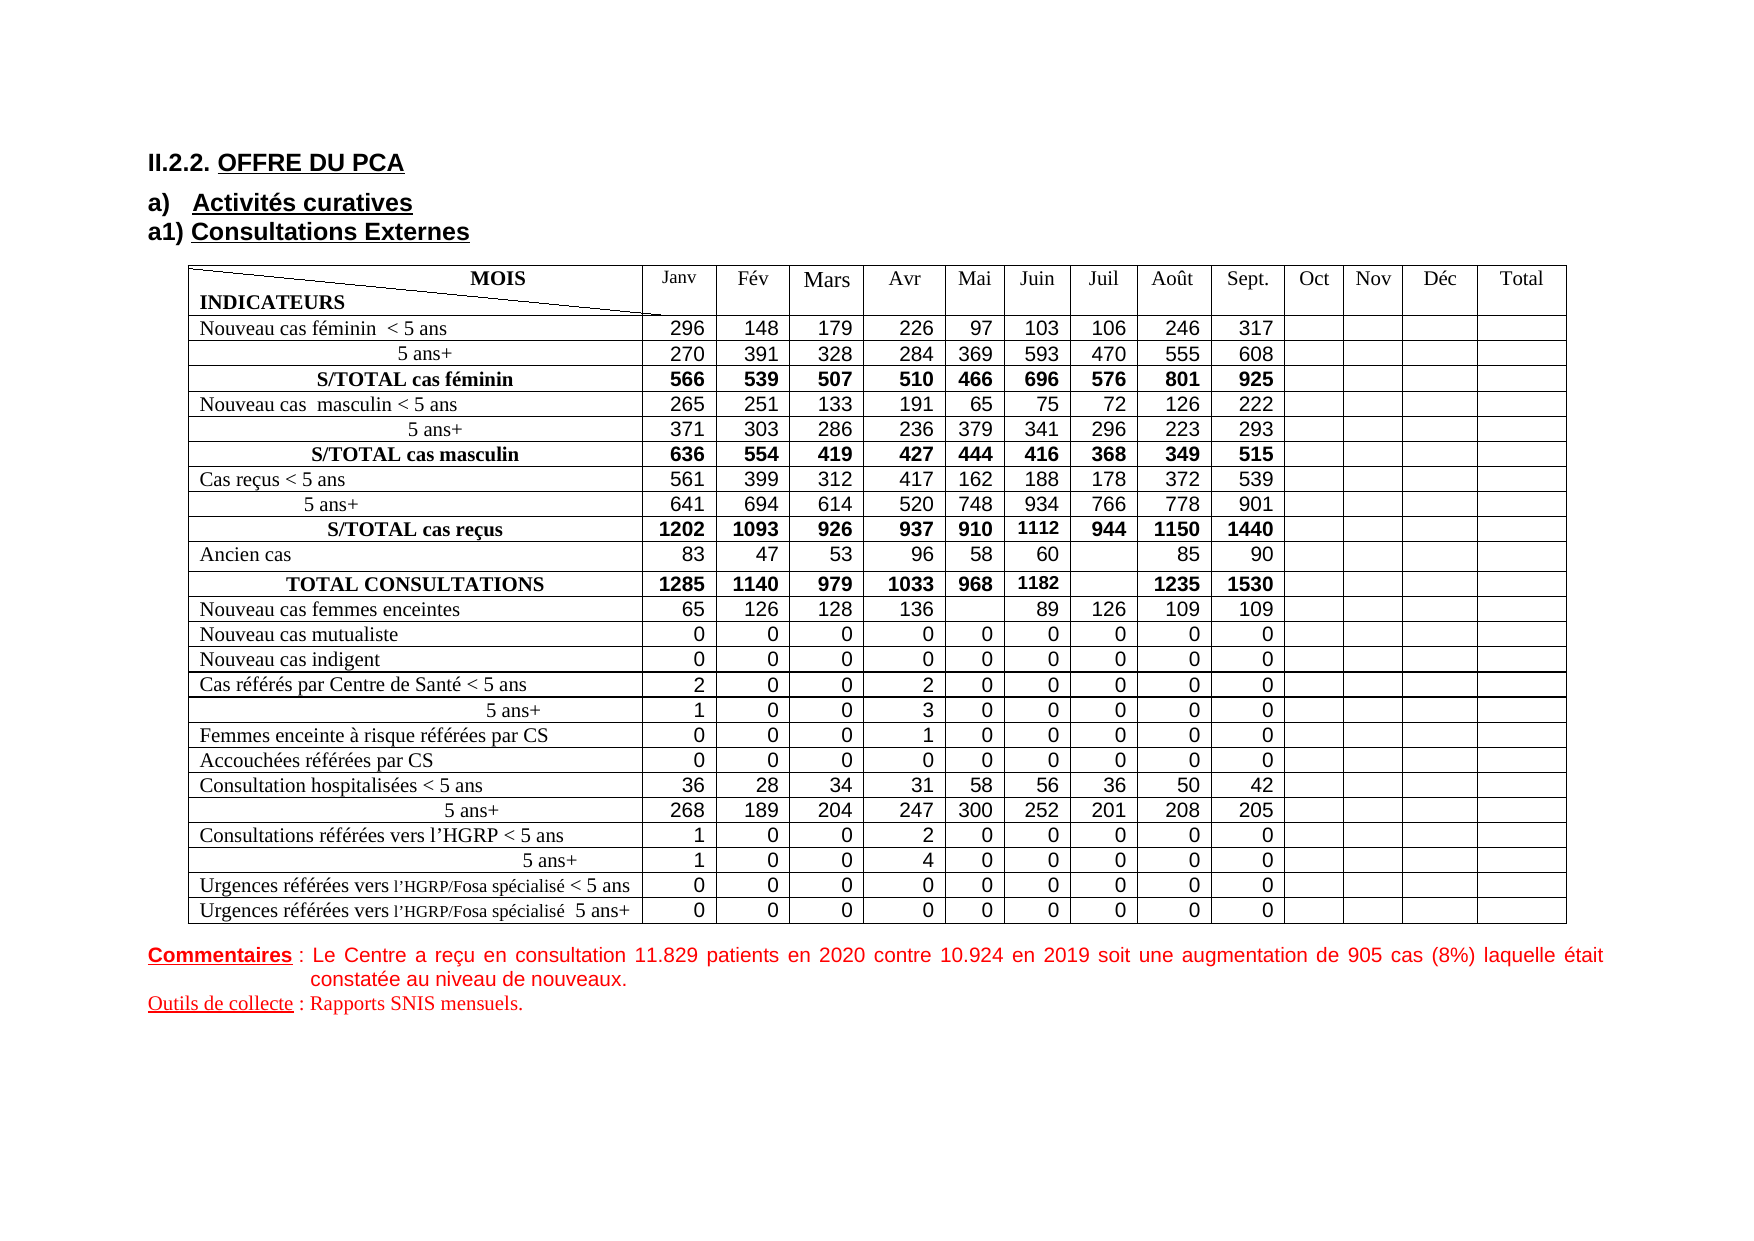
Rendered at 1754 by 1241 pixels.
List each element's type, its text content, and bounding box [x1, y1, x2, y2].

table_cell 0 [1212, 647, 1284, 671]
table_cell [1478, 366, 1566, 391]
table_cell 222 [1212, 392, 1284, 416]
table_cell 31 [864, 773, 945, 797]
table_cell 317 [1212, 316, 1284, 340]
table_cell [1403, 898, 1477, 922]
table_cell Nouveau cas féminin < 5 ans [189, 316, 642, 340]
table_cell 555 [1138, 341, 1211, 365]
table_cell [1478, 392, 1566, 416]
table_cell [1403, 467, 1477, 491]
table_cell [1478, 798, 1566, 822]
table_cell 148 [717, 316, 789, 340]
table_cell 696 [1005, 366, 1070, 391]
table_cell Accouchées référées par CS [189, 748, 642, 772]
table_cell 0 [1212, 723, 1284, 747]
table_cell 191 [864, 392, 945, 416]
table_cell 1202 [643, 517, 716, 541]
table_cell 2 [864, 823, 945, 847]
table_cell [1285, 647, 1343, 671]
table_cell [1403, 316, 1477, 340]
table_cell Cas reçus < 5 ans [189, 467, 642, 491]
table_cell 5 ans+ [189, 848, 642, 872]
table_cell [1071, 572, 1137, 596]
table_cell 901 [1212, 492, 1284, 516]
table_cell [1344, 392, 1402, 416]
table_cell [1285, 848, 1343, 872]
table_cell 0 [1071, 848, 1137, 872]
table_cell 0 [1138, 898, 1211, 922]
table_cell 0 [717, 622, 789, 646]
table_cell 614 [790, 492, 863, 516]
table_cell 0 [1005, 698, 1070, 722]
table_cell 5 ans+ [189, 698, 642, 722]
table_cell 0 [946, 748, 1004, 772]
table_cell 2 [643, 673, 716, 696]
table_cell 251 [717, 392, 789, 416]
table_cell 1285 [643, 572, 716, 596]
table_header Mars [790, 266, 863, 315]
table_cell S/TOTAL cas reçus [189, 517, 642, 541]
table_cell 85 [1138, 542, 1211, 571]
table_cell 554 [717, 442, 789, 466]
table_cell 979 [790, 572, 863, 596]
table_cell 2 [864, 673, 945, 696]
table_cell [1285, 823, 1343, 847]
table_cell 0 [643, 647, 716, 671]
table_cell 50 [1138, 773, 1211, 797]
table_cell 1182 [1005, 572, 1070, 596]
table_cell 42 [1212, 773, 1284, 797]
table_cell [1478, 316, 1566, 340]
table_cell [1344, 316, 1402, 340]
table_cell 0 [864, 898, 945, 922]
table_cell 89 [1005, 597, 1070, 621]
table_cell [1344, 723, 1402, 747]
table_cell 1 [864, 723, 945, 747]
table_cell 1530 [1212, 572, 1284, 596]
table_cell 608 [1212, 341, 1284, 365]
table_cell 0 [1212, 698, 1284, 722]
table_cell 466 [946, 366, 1004, 391]
table_cell 0 [946, 848, 1004, 872]
text Outils de collecte : Rapports SNIS mensuels. [148, 991, 1606, 1014]
table_cell 368 [1071, 442, 1137, 466]
table_cell 369 [946, 341, 1004, 365]
table_cell 1112 [1005, 517, 1070, 541]
table_cell [1285, 341, 1343, 365]
table_cell [1285, 773, 1343, 797]
table_cell [1071, 542, 1137, 571]
table_header Avr [864, 266, 945, 315]
table_cell 34 [790, 773, 863, 797]
table_cell Nouveau cas masculin < 5 ans [189, 392, 642, 416]
table_cell 391 [717, 341, 789, 365]
table_cell 1235 [1138, 572, 1211, 596]
table_cell 83 [643, 542, 716, 571]
table_cell 0 [864, 622, 945, 646]
table_cell 286 [790, 417, 863, 441]
table_cell [1403, 698, 1477, 722]
table_cell 0 [1071, 873, 1137, 897]
table_cell 0 [1071, 698, 1137, 722]
table_cell [1344, 698, 1402, 722]
table_cell [1403, 622, 1477, 646]
table_cell [1478, 698, 1566, 722]
table_cell Urgences référées vers l’HGRP/Fosa spécialisé 5 ans+ [189, 898, 642, 922]
table_cell 0 [1212, 622, 1284, 646]
table_cell 636 [643, 442, 716, 466]
table_cell [1403, 848, 1477, 872]
table_cell 106 [1071, 316, 1137, 340]
table_cell 968 [946, 572, 1004, 596]
table_cell 341 [1005, 417, 1070, 441]
table_cell [1285, 316, 1343, 340]
table_cell 36 [1071, 773, 1137, 797]
table_cell [1478, 572, 1566, 596]
table_cell [1403, 798, 1477, 822]
table_cell [1344, 848, 1402, 872]
table_cell 60 [1005, 542, 1070, 571]
table_cell 944 [1071, 517, 1137, 541]
table_cell 188 [1005, 467, 1070, 491]
table_cell 801 [1138, 366, 1211, 391]
table_cell 0 [1005, 723, 1070, 747]
table_cell [1285, 392, 1343, 416]
table_cell 0 [1071, 723, 1137, 747]
table_cell 427 [864, 442, 945, 466]
table_cell 136 [864, 597, 945, 621]
table_cell 0 [790, 898, 863, 922]
table_cell 179 [790, 316, 863, 340]
table_cell 576 [1071, 366, 1137, 391]
table_cell 0 [790, 823, 863, 847]
table_cell [1478, 848, 1566, 872]
table_cell 265 [643, 392, 716, 416]
table_cell 0 [1005, 748, 1070, 772]
list Activités curatives [148, 188, 1606, 217]
table_cell 0 [790, 748, 863, 772]
table_cell 201 [1071, 798, 1137, 822]
table_cell 0 [1005, 673, 1070, 696]
table_cell S/TOTAL cas masculin [189, 442, 642, 466]
table_header Janv [643, 266, 716, 315]
table_cell 0 [946, 873, 1004, 897]
table_cell [946, 597, 1004, 621]
table_header MOIS INDICATEURS [189, 266, 642, 315]
table_cell 0 [643, 622, 716, 646]
table_cell 0 [643, 748, 716, 772]
table_cell 1 [643, 848, 716, 872]
table_header Total [1478, 266, 1566, 315]
table_cell 0 [1005, 823, 1070, 847]
table_cell [1403, 517, 1477, 541]
table_cell 0 [1138, 647, 1211, 671]
text a1) Consultations Externes [148, 217, 1606, 246]
table_cell 371 [643, 417, 716, 441]
table_cell 0 [717, 873, 789, 897]
table_cell 284 [864, 341, 945, 365]
table_cell 0 [1005, 873, 1070, 897]
table_cell 416 [1005, 442, 1070, 466]
table_cell 0 [1138, 673, 1211, 696]
table_cell 65 [946, 392, 1004, 416]
table_cell 126 [1138, 392, 1211, 416]
table_cell 0 [717, 673, 789, 696]
table_cell 296 [1071, 417, 1137, 441]
table_cell [1403, 723, 1477, 747]
table_cell [1285, 748, 1343, 772]
table_cell 208 [1138, 798, 1211, 822]
table_cell [1344, 673, 1402, 696]
table_cell 96 [864, 542, 945, 571]
table_header Août [1138, 266, 1211, 315]
table_cell 178 [1071, 467, 1137, 491]
table_cell 5 ans+ [189, 341, 642, 365]
table_cell 0 [1212, 673, 1284, 696]
table_cell [1344, 341, 1402, 365]
table_cell 399 [717, 467, 789, 491]
table_cell Nouveau cas indigent [189, 647, 642, 671]
table_cell 162 [946, 467, 1004, 491]
table_cell 236 [864, 417, 945, 441]
table_cell [1403, 748, 1477, 772]
table_cell 103 [1005, 316, 1070, 340]
table_cell [1344, 492, 1402, 516]
table_cell 0 [717, 823, 789, 847]
table_cell 126 [1071, 597, 1137, 621]
table_cell 223 [1138, 417, 1211, 441]
table_cell 4 [864, 848, 945, 872]
table_cell 0 [1138, 848, 1211, 872]
table_cell 470 [1071, 341, 1137, 365]
text Commentaires : Le Centre a reçu en consultation 11.829 patients en 2020 contre 10.924 en 2019 soit une augmentation de 905 cas (8%) laquelle était constatée au niveau de nouveaux. [148, 943, 1606, 991]
table_cell [1285, 698, 1343, 722]
table_cell 270 [643, 341, 716, 365]
table_cell 937 [864, 517, 945, 541]
table_cell 926 [790, 517, 863, 541]
table_cell 205 [1212, 798, 1284, 822]
table_cell 56 [1005, 773, 1070, 797]
table_cell 778 [1138, 492, 1211, 516]
table_cell 0 [1071, 622, 1137, 646]
table_cell [1403, 647, 1477, 671]
table_cell 0 [946, 898, 1004, 922]
table_cell 0 [1212, 823, 1284, 847]
table_cell 0 [1138, 622, 1211, 646]
table_cell 0 [790, 647, 863, 671]
table_cell [1344, 898, 1402, 922]
table_cell [1403, 417, 1477, 441]
table_cell 226 [864, 316, 945, 340]
table_cell 109 [1212, 597, 1284, 621]
table_cell 252 [1005, 798, 1070, 822]
table_cell 72 [1071, 392, 1137, 416]
table_header Juin [1005, 266, 1070, 315]
table_cell [1285, 572, 1343, 596]
table_cell 0 [717, 647, 789, 671]
table_cell 300 [946, 798, 1004, 822]
table_cell Urgences référées vers l’HGRP/Fosa spécialisé < 5 ans [189, 873, 642, 897]
table_cell 97 [946, 316, 1004, 340]
table_cell [1478, 748, 1566, 772]
table_cell 0 [864, 647, 945, 671]
text II.2.2. OFFRE DU PCA [148, 148, 1606, 176]
table_cell 0 [790, 698, 863, 722]
table_cell 0 [1071, 647, 1137, 671]
table_cell 520 [864, 492, 945, 516]
table_cell 53 [790, 542, 863, 571]
table_cell 247 [864, 798, 945, 822]
table_cell 766 [1071, 492, 1137, 516]
table_cell [1403, 366, 1477, 391]
table_cell 0 [946, 622, 1004, 646]
table_cell 1 [643, 698, 716, 722]
table_cell 910 [946, 517, 1004, 541]
table_cell [1344, 647, 1402, 671]
table_header Sept. [1212, 266, 1284, 315]
table_cell 0 [1212, 748, 1284, 772]
table_cell [1403, 773, 1477, 797]
table_cell 0 [864, 748, 945, 772]
table_cell [1478, 723, 1566, 747]
table_cell 204 [790, 798, 863, 822]
table_cell [1478, 873, 1566, 897]
table_cell 296 [643, 316, 716, 340]
table_cell Femmes enceinte à risque référées par CS [189, 723, 642, 747]
table_cell 0 [643, 898, 716, 922]
table_cell 593 [1005, 341, 1070, 365]
table_cell [1478, 773, 1566, 797]
table_cell 539 [717, 366, 789, 391]
table_cell [1344, 597, 1402, 621]
table_cell [1344, 417, 1402, 441]
table_cell 641 [643, 492, 716, 516]
table_header Nov [1344, 266, 1402, 315]
table_cell 0 [717, 698, 789, 722]
table_cell 0 [717, 898, 789, 922]
table_cell 0 [1138, 873, 1211, 897]
table_cell [1285, 673, 1343, 696]
table_cell [1285, 542, 1343, 571]
table_cell 0 [1005, 848, 1070, 872]
table_cell [1344, 873, 1402, 897]
table_cell 128 [790, 597, 863, 621]
table_cell [1403, 873, 1477, 897]
table_cell 539 [1212, 467, 1284, 491]
table_cell [1478, 417, 1566, 441]
table_cell [1344, 823, 1402, 847]
table_cell 133 [790, 392, 863, 416]
table_cell [1403, 542, 1477, 571]
table_cell [1478, 622, 1566, 646]
table_cell 444 [946, 442, 1004, 466]
table_cell 0 [946, 647, 1004, 671]
table_cell 3 [864, 698, 945, 722]
table_cell 379 [946, 417, 1004, 441]
table_cell Ancien cas [189, 542, 642, 571]
table_cell [1285, 442, 1343, 466]
table_cell 694 [717, 492, 789, 516]
table_cell 349 [1138, 442, 1211, 466]
table_cell [1478, 673, 1566, 696]
table_cell 0 [1212, 873, 1284, 897]
table_cell [1285, 417, 1343, 441]
table_cell 566 [643, 366, 716, 391]
table_cell 5 ans+ [189, 492, 642, 516]
table_cell 0 [1212, 898, 1284, 922]
table_cell 510 [864, 366, 945, 391]
table_cell [1344, 798, 1402, 822]
table_cell 0 [1138, 723, 1211, 747]
table_cell 5 ans+ [189, 798, 642, 822]
table_cell [1285, 492, 1343, 516]
table_cell 36 [643, 773, 716, 797]
table_cell 1440 [1212, 517, 1284, 541]
table_cell 0 [1071, 748, 1137, 772]
table_cell [1285, 798, 1343, 822]
table_cell [1403, 392, 1477, 416]
table_cell 126 [717, 597, 789, 621]
table_header Juil [1071, 266, 1137, 315]
table_cell TOTAL CONSULTATIONS [189, 572, 642, 596]
table_cell 0 [643, 873, 716, 897]
table_cell 0 [1071, 823, 1137, 847]
table_cell 0 [790, 848, 863, 872]
table_cell [1478, 647, 1566, 671]
table_cell [1403, 341, 1477, 365]
table_cell 0 [1071, 673, 1137, 696]
table_cell [1285, 873, 1343, 897]
table_cell 748 [946, 492, 1004, 516]
table_cell [1285, 723, 1343, 747]
table_cell 0 [790, 723, 863, 747]
table_cell [1285, 597, 1343, 621]
table_cell Consultation hospitalisées < 5 ans [189, 773, 642, 797]
table_cell 0 [1138, 748, 1211, 772]
table_cell Consultations référées vers l’HGRP < 5 ans [189, 823, 642, 847]
table_cell 0 [1212, 848, 1284, 872]
table_cell 0 [946, 823, 1004, 847]
table_cell [1403, 442, 1477, 466]
table_header Mai [946, 266, 1004, 315]
table_cell [1285, 366, 1343, 391]
table_cell [1403, 572, 1477, 596]
table_cell 934 [1005, 492, 1070, 516]
table_cell 246 [1138, 316, 1211, 340]
table_cell 419 [790, 442, 863, 466]
table_cell 47 [717, 542, 789, 571]
table_header Déc [1403, 266, 1477, 315]
table_cell [1285, 622, 1343, 646]
table_cell 0 [717, 748, 789, 772]
table_cell 0 [1005, 622, 1070, 646]
table_cell [1285, 517, 1343, 541]
table_cell 0 [717, 848, 789, 872]
table_cell 507 [790, 366, 863, 391]
table_cell 1093 [717, 517, 789, 541]
table_cell 58 [946, 542, 1004, 571]
table_cell [1344, 622, 1402, 646]
table_cell [1344, 467, 1402, 491]
table_cell 0 [1071, 898, 1137, 922]
table_cell 925 [1212, 366, 1284, 391]
table_cell [1478, 492, 1566, 516]
table_cell [1478, 341, 1566, 365]
table_cell Cas référés par Centre de Santé < 5 ans [189, 673, 642, 696]
table_cell 1140 [717, 572, 789, 596]
table_cell 417 [864, 467, 945, 491]
table_cell 75 [1005, 392, 1070, 416]
table_cell [1478, 467, 1566, 491]
table_cell [1478, 823, 1566, 847]
table_cell 293 [1212, 417, 1284, 441]
table_cell 515 [1212, 442, 1284, 466]
table_cell [1478, 597, 1566, 621]
table_cell 328 [790, 341, 863, 365]
table_cell 0 [1138, 823, 1211, 847]
table_cell 0 [946, 673, 1004, 696]
table_cell [1344, 572, 1402, 596]
table_cell [1344, 517, 1402, 541]
table_cell [1344, 366, 1402, 391]
table_cell 0 [717, 723, 789, 747]
table_cell [1285, 467, 1343, 491]
table_cell 58 [946, 773, 1004, 797]
table_cell 28 [717, 773, 789, 797]
table_cell 561 [643, 467, 716, 491]
table_cell [1344, 442, 1402, 466]
table_header Fév [717, 266, 789, 315]
table_cell [1285, 898, 1343, 922]
table_cell 0 [790, 873, 863, 897]
table_cell S/TOTAL cas féminin [189, 366, 642, 391]
table_cell 1150 [1138, 517, 1211, 541]
table_cell [1344, 542, 1402, 571]
table_cell 0 [1005, 647, 1070, 671]
table_cell [1403, 823, 1477, 847]
table_cell 189 [717, 798, 789, 822]
table_cell 65 [643, 597, 716, 621]
table_cell 5 ans+ [189, 417, 642, 441]
table_cell [1478, 517, 1566, 541]
table_cell 372 [1138, 467, 1211, 491]
table_cell 268 [643, 798, 716, 822]
table_cell [1478, 442, 1566, 466]
table_cell 0 [1138, 698, 1211, 722]
table_cell 90 [1212, 542, 1284, 571]
table_cell Nouveau cas mutualiste [189, 622, 642, 646]
table_cell [1478, 898, 1566, 922]
table_cell [1344, 773, 1402, 797]
table_cell 0 [946, 698, 1004, 722]
table_cell [1403, 492, 1477, 516]
table_cell 0 [790, 673, 863, 696]
table_cell 0 [864, 873, 945, 897]
table_cell 109 [1138, 597, 1211, 621]
table_cell 1 [643, 823, 716, 847]
table_cell 1033 [864, 572, 945, 596]
table_cell 0 [946, 723, 1004, 747]
table_cell 0 [1005, 898, 1070, 922]
table_cell 303 [717, 417, 789, 441]
table_cell 0 [790, 622, 863, 646]
table_cell Nouveau cas femmes enceintes [189, 597, 642, 621]
table_cell 0 [643, 723, 716, 747]
table_cell [1478, 542, 1566, 571]
table_cell [1344, 748, 1402, 772]
table_cell 312 [790, 467, 863, 491]
table_cell [1403, 673, 1477, 696]
table_cell [1403, 597, 1477, 621]
table_header Oct [1285, 266, 1343, 315]
